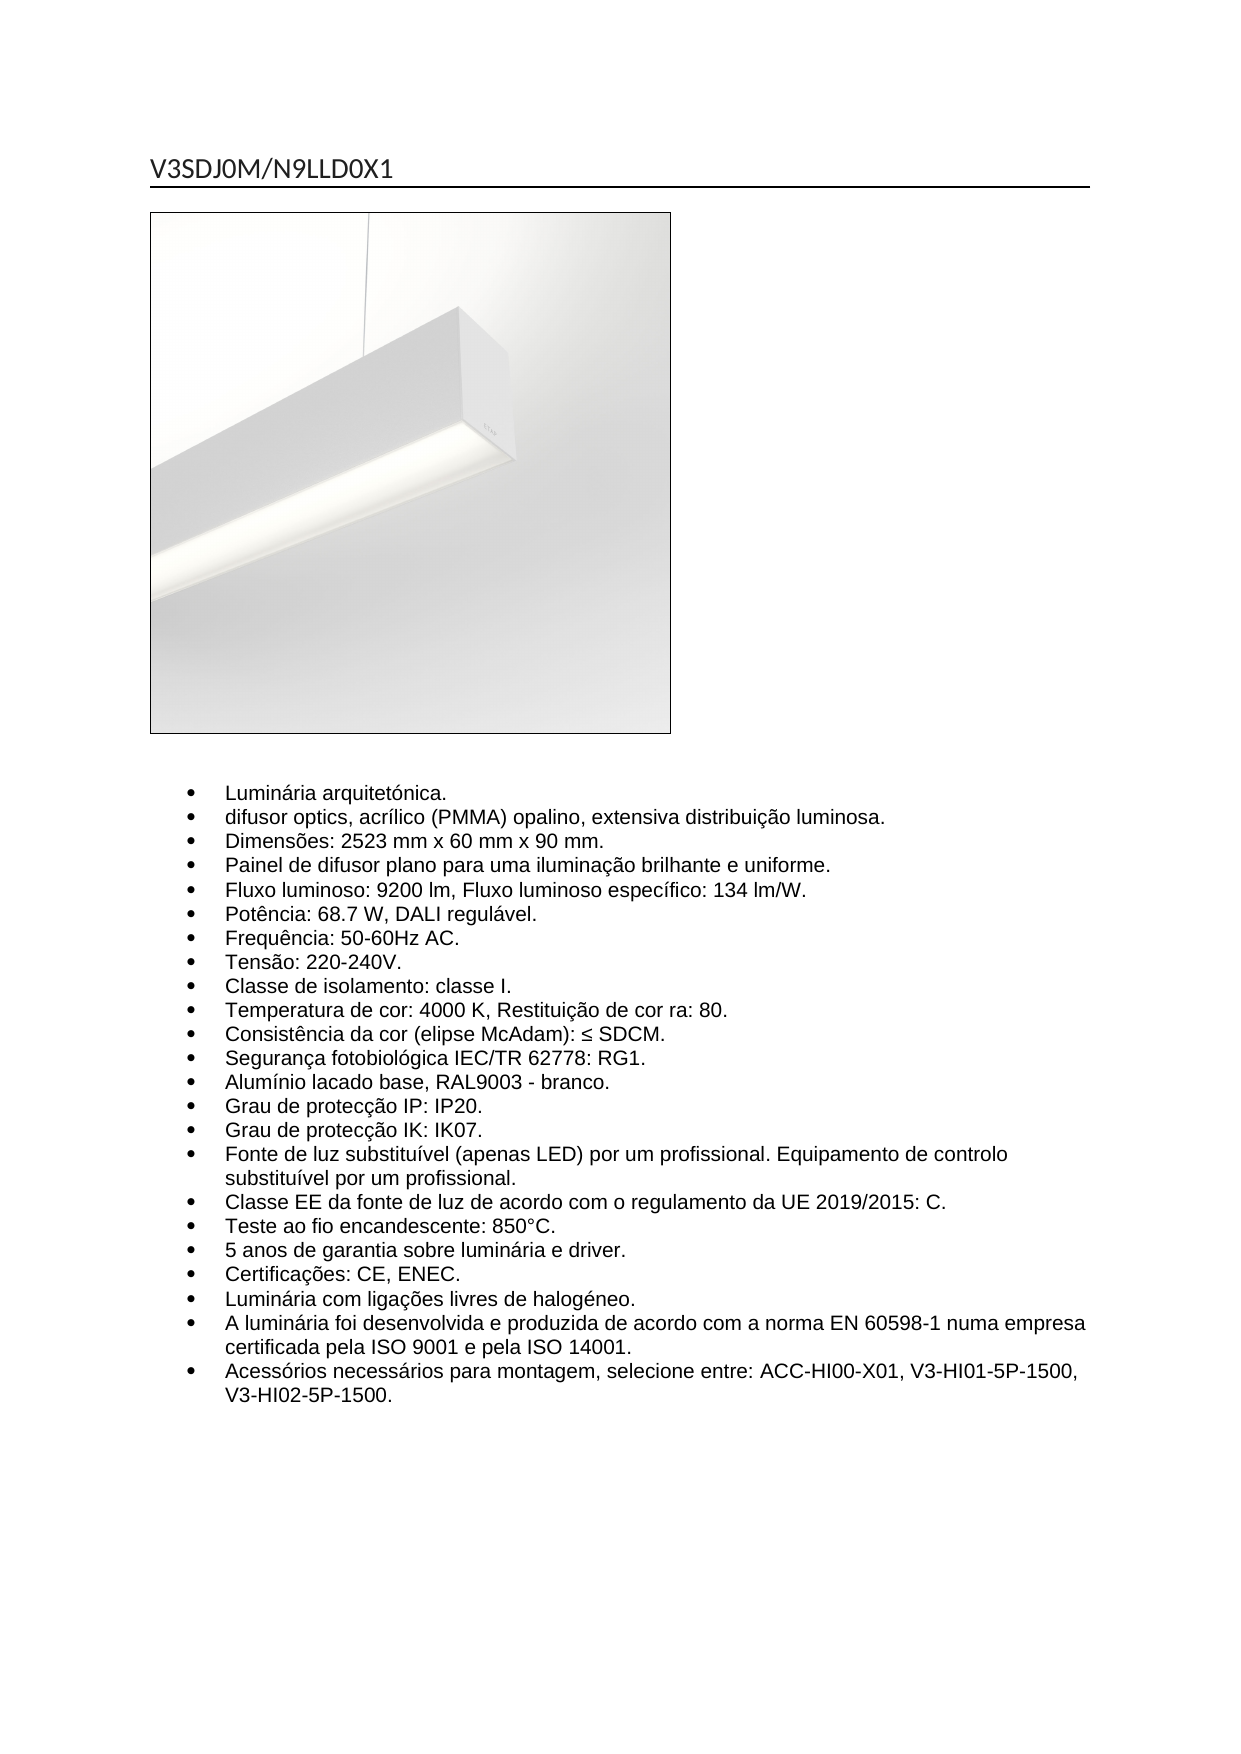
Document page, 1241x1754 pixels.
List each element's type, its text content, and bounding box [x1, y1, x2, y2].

list Grau de protecção IP: IP20. [187, 1094, 1090, 1118]
picture [151, 213, 670, 733]
list Fluxo luminoso: 9200 lm, Fluxo luminoso específico: 134 lm/W. [187, 877, 1090, 901]
list Potência: 68.7 W, DALI regulável. [187, 901, 1090, 926]
list Classe EE da fonte de luz de acordo com o regulamento da UE 2019/2015: C. [187, 1190, 1090, 1214]
list Segurança fotobiológica IEC/TR 62778: RG1. [187, 1046, 1090, 1070]
list Tensão: 220-240V. [187, 949, 1090, 974]
list Dimensões: 2523 mm x 60 mm x 90 mm. [187, 829, 1090, 853]
list difusor optics, acrílico (PMMA) opalino, extensiva distribuição luminosa. [187, 805, 1090, 829]
text V3SDJ0M/N9LLD0X1 [150, 150, 1090, 186]
list Painel de difusor plano para uma iluminação brilhante e uniforme. [187, 853, 1090, 877]
list Luminária com ligações livres de halogéneo. [187, 1286, 1090, 1310]
list Fonte de luz substituível (apenas LED) por um profissional. Equipamento de controlo substituível por um profissional. [187, 1142, 1090, 1190]
list Consistência da cor (elipse McAdam): ≤ SDCM. [187, 1022, 1090, 1046]
list Teste ao fio encandescente: 850°C. [187, 1214, 1090, 1238]
list A luminária foi desenvolvida e produzida de acordo com a norma EN 60598-1 numa empresa certificada pela ISO 9001 e pela ISO 14001. [187, 1310, 1090, 1358]
list Certificações: CE, ENEC. [187, 1262, 1090, 1286]
list Frequência: 50-60Hz AC. [187, 926, 1090, 949]
list 5 anos de garantia sobre luminária e driver. [187, 1238, 1090, 1262]
list Acessórios necessários para montagem, selecione entre: ACC-HI00-X01, V3-HI01-5P-1500, V3-HI02-5P-1500. [187, 1358, 1090, 1406]
list Luminária arquitetónica. [187, 781, 1090, 805]
list Grau de protecção IK: IK07. [187, 1118, 1090, 1142]
list Classe de isolamento: classe I. [187, 974, 1090, 998]
list Alumínio lacado base, RAL9003 - branco. [187, 1070, 1090, 1094]
list Temperatura de cor: 4000 K, Restituição de cor ra: 80. [187, 998, 1090, 1022]
